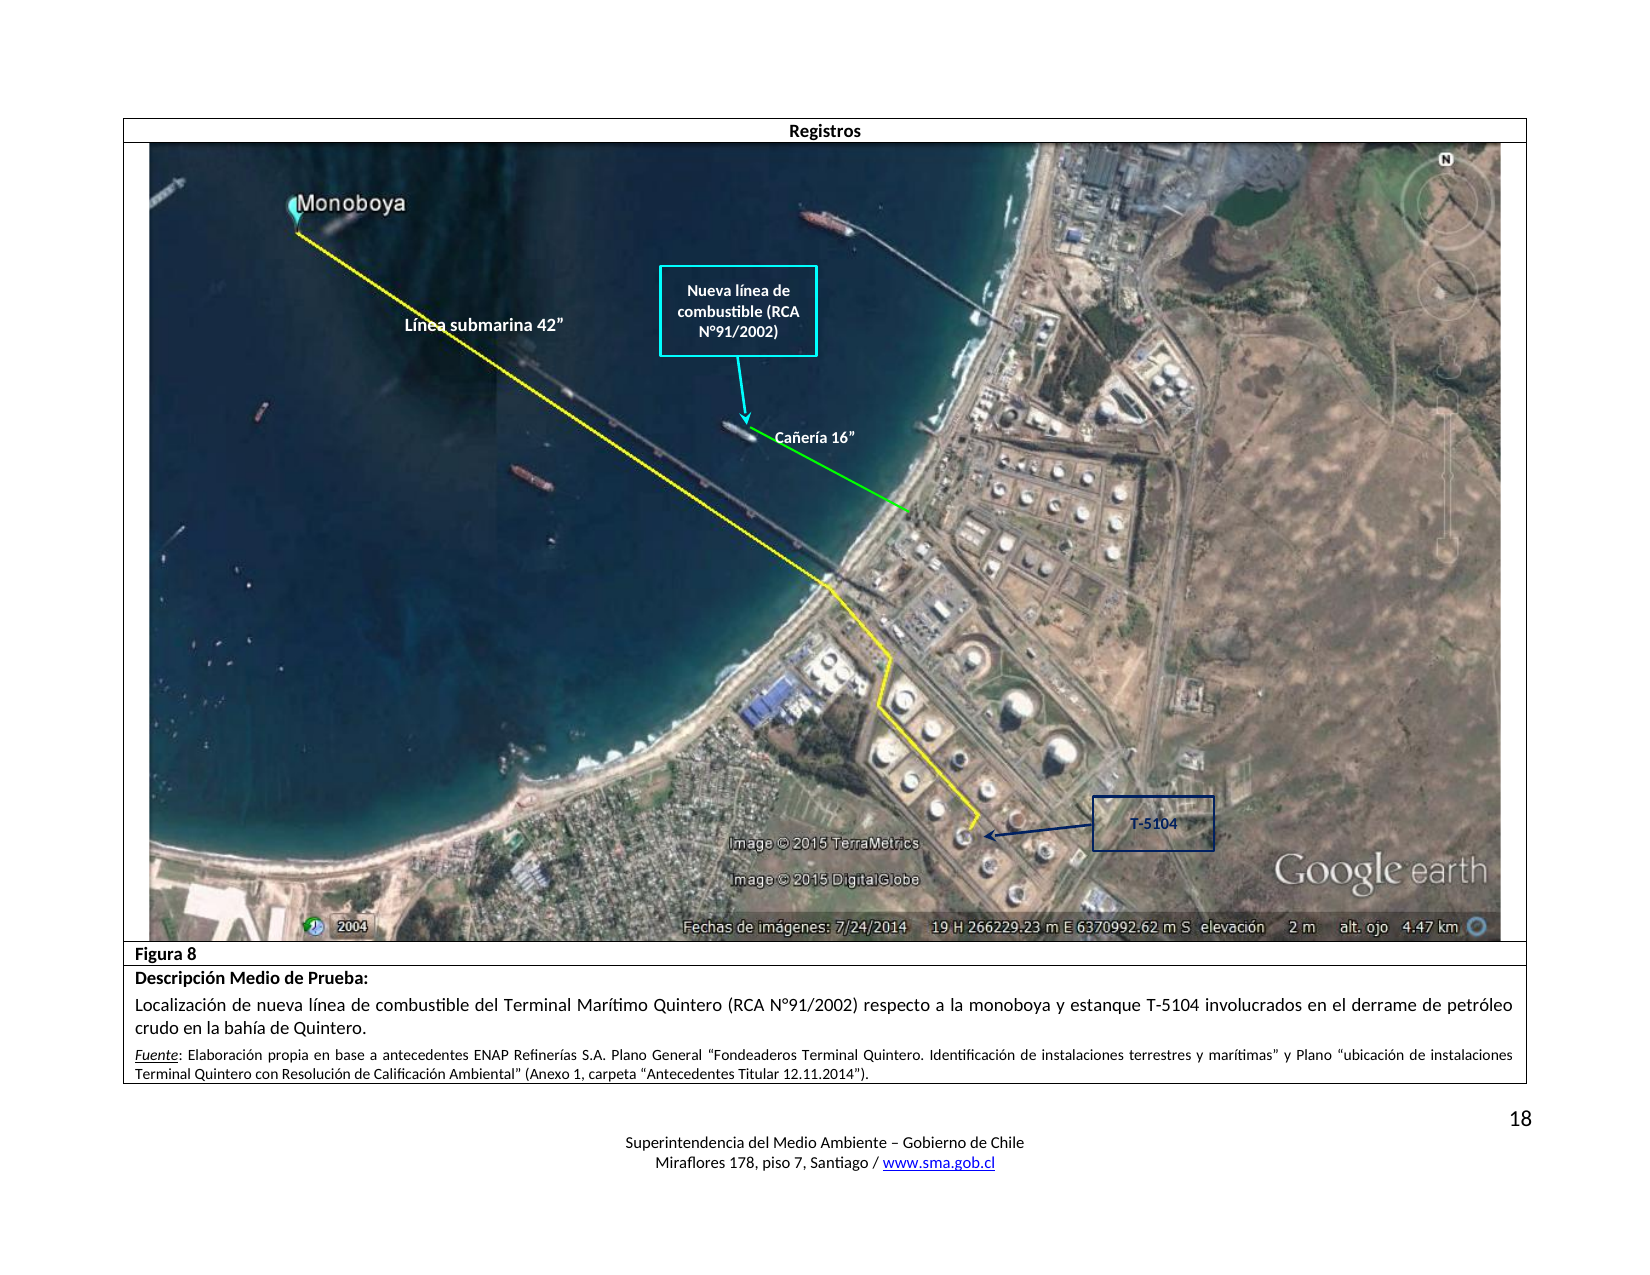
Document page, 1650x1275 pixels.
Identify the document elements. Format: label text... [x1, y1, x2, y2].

table_cell [124, 143, 149, 941]
table_cell Figura 8 [124, 942, 1526, 965]
picture [149, 143, 1501, 941]
table_cell [1501, 143, 1526, 941]
table_header Registros [124, 119, 1526, 142]
table_cell Descripción Medio de Prueba: Localización de nueva línea de combustible del Terminal Marítimo Quintero (RCA N°91/2002) respecto a la monoboya y estanque T-5104 involucrados en el derrame de petróleo crudo en la bahía de Quintero. Fuente: Elaboración propia en base a antecedentes ENAP Refinerías S.A. Plano General “Fondeaderos Terminal Quintero. Identificación de instalaciones terrestres y marítimas” y Plano “ubicación de instalaciones Terminal Quintero con Resolución de Calificación Ambiental” (Anexo 1, carpeta “Antecedentes Titular 12.11.2014”). [124, 966, 1526, 1083]
